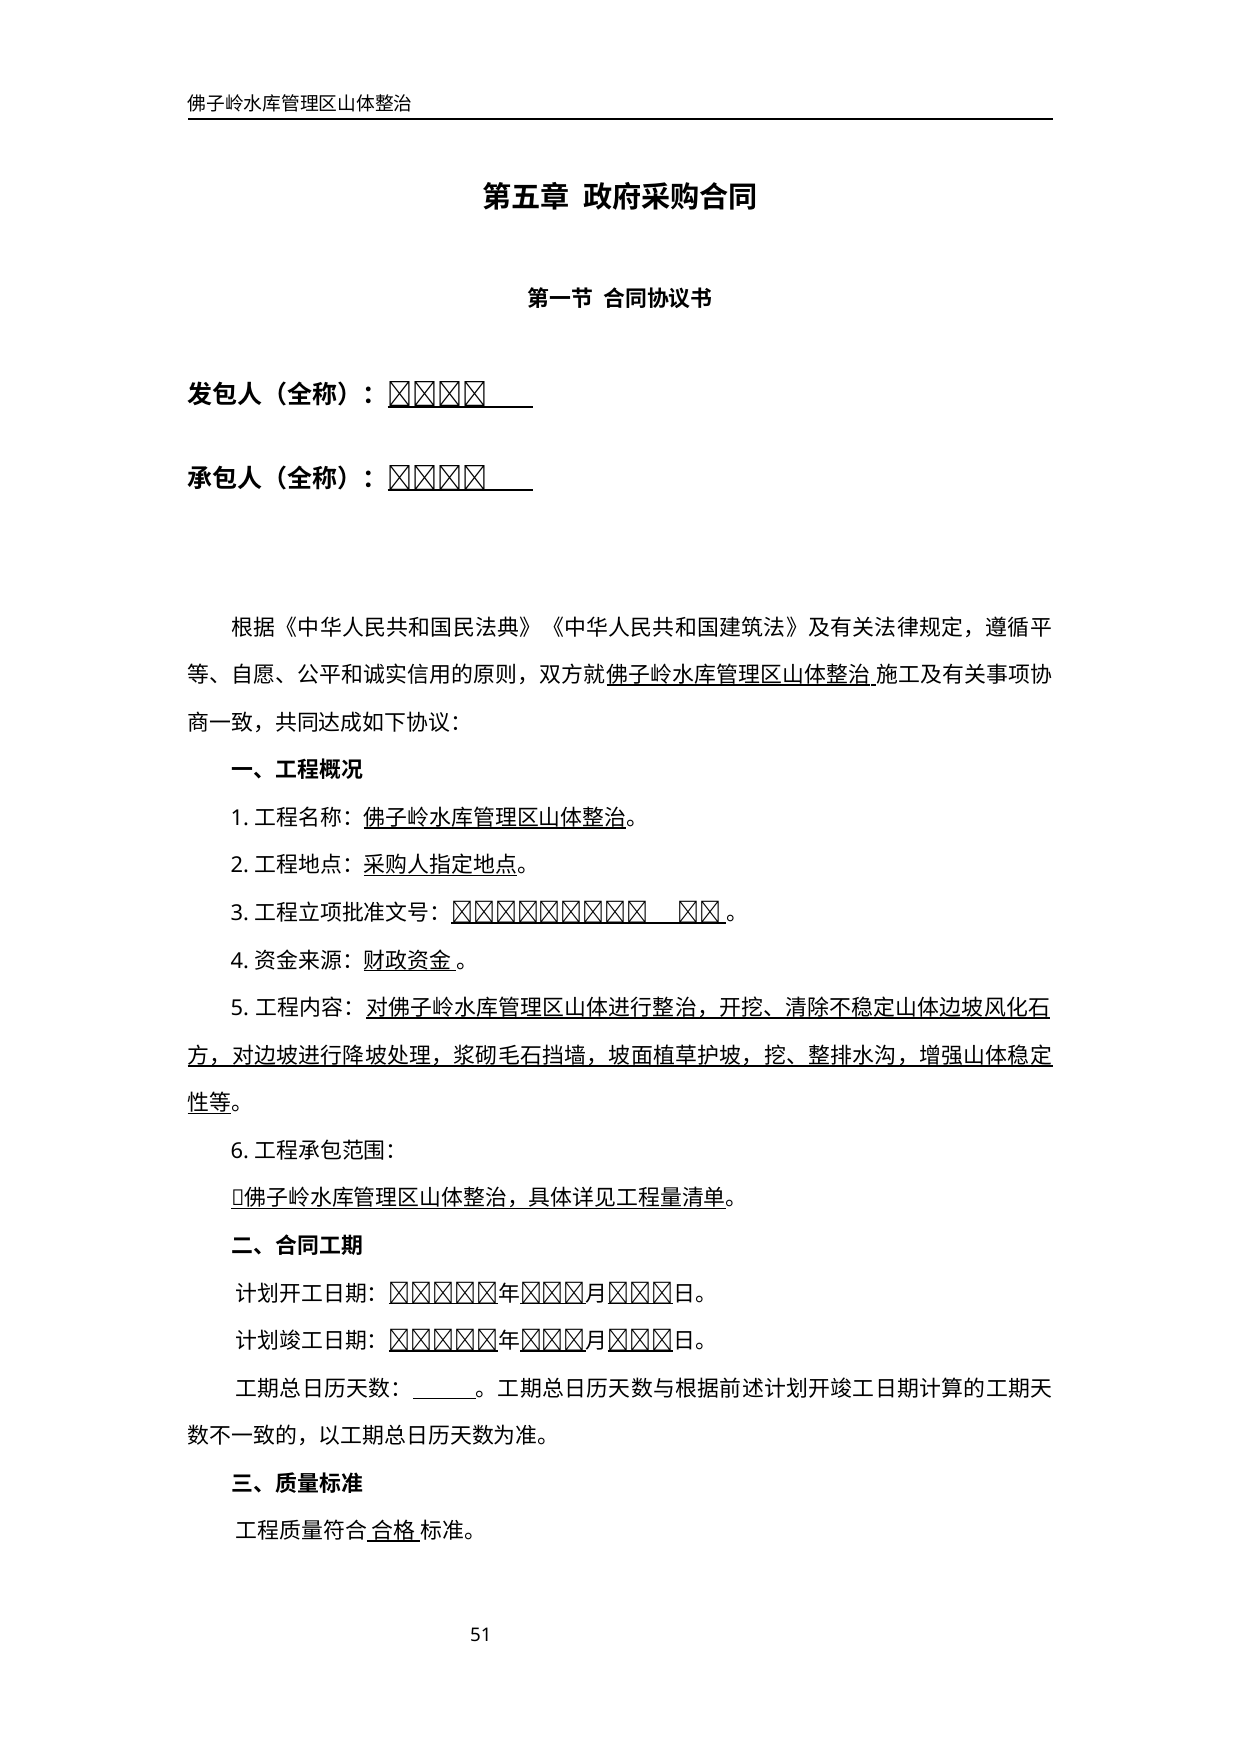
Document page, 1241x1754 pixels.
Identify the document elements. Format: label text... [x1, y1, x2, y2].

text 计划开工日期：年月日。 [187, 1276, 1053, 1307]
text 工期总日历天数： 。工期总日历天数与根据前述计划开竣工日期计算的工期天数不一致的，以工期总日历天数为准。 [187, 1371, 1053, 1450]
text 佛子岭水库管理区山体整治，具体详见工程量清单。 [187, 1180, 1053, 1212]
text 三、质量标准 [187, 1466, 1053, 1497]
text 承包人（全称）： [187, 444, 1053, 509]
text 第一节 合同协议书 [187, 281, 1053, 312]
text 5. 工程内容：对佛子岭水库管理区山体进行整治，开挖、清除不稳定山体边坡风化石方，对边坡进行降坡处理，浆砌毛石挡墙，坡面植草护坡，挖、整排水沟，增强山体稳定性等。 [187, 1066, 1053, 1117]
text 一、工程概况 [187, 752, 1053, 784]
text 二、合同工期 [187, 1228, 1053, 1260]
text 3. 工程立项批准文号：  。 [187, 895, 1053, 927]
text 第五章 政府采购合同 [187, 162, 1053, 227]
text 工程质量符合 合格 标准。 [187, 1513, 1053, 1545]
text 4. 资金来源：财政资金 。 [187, 943, 1053, 974]
text 1. 工程名称：佛子岭水库管理区山体整治。 [187, 800, 1053, 832]
text 2. 工程地点：采购人指定地点。 [187, 847, 1053, 879]
text 根据《中华人民共和国民法典》《中华人民共和国建筑法》及有关法律规定，遵循平等、自愿、公平和诚实信用的原则，双方就佛子岭水库管理区山体整治 施工及有关事项协商一致，共同达成如下协议： [187, 610, 1053, 736]
text 发包人（全称）： [187, 361, 1053, 426]
text 计划竣工日期：年月日。 [187, 1323, 1053, 1355]
text 6. 工程承包范围： [187, 1133, 1053, 1164]
text 5. 工程内容：对佛子岭水库管理区山体进行整治，开挖、清除不稳定山体边坡风化石方，对边坡进行降坡处理，浆砌毛石挡墙，坡面植草护坡，挖、整排水沟，增强山体稳定性等。 [187, 990, 1053, 1065]
